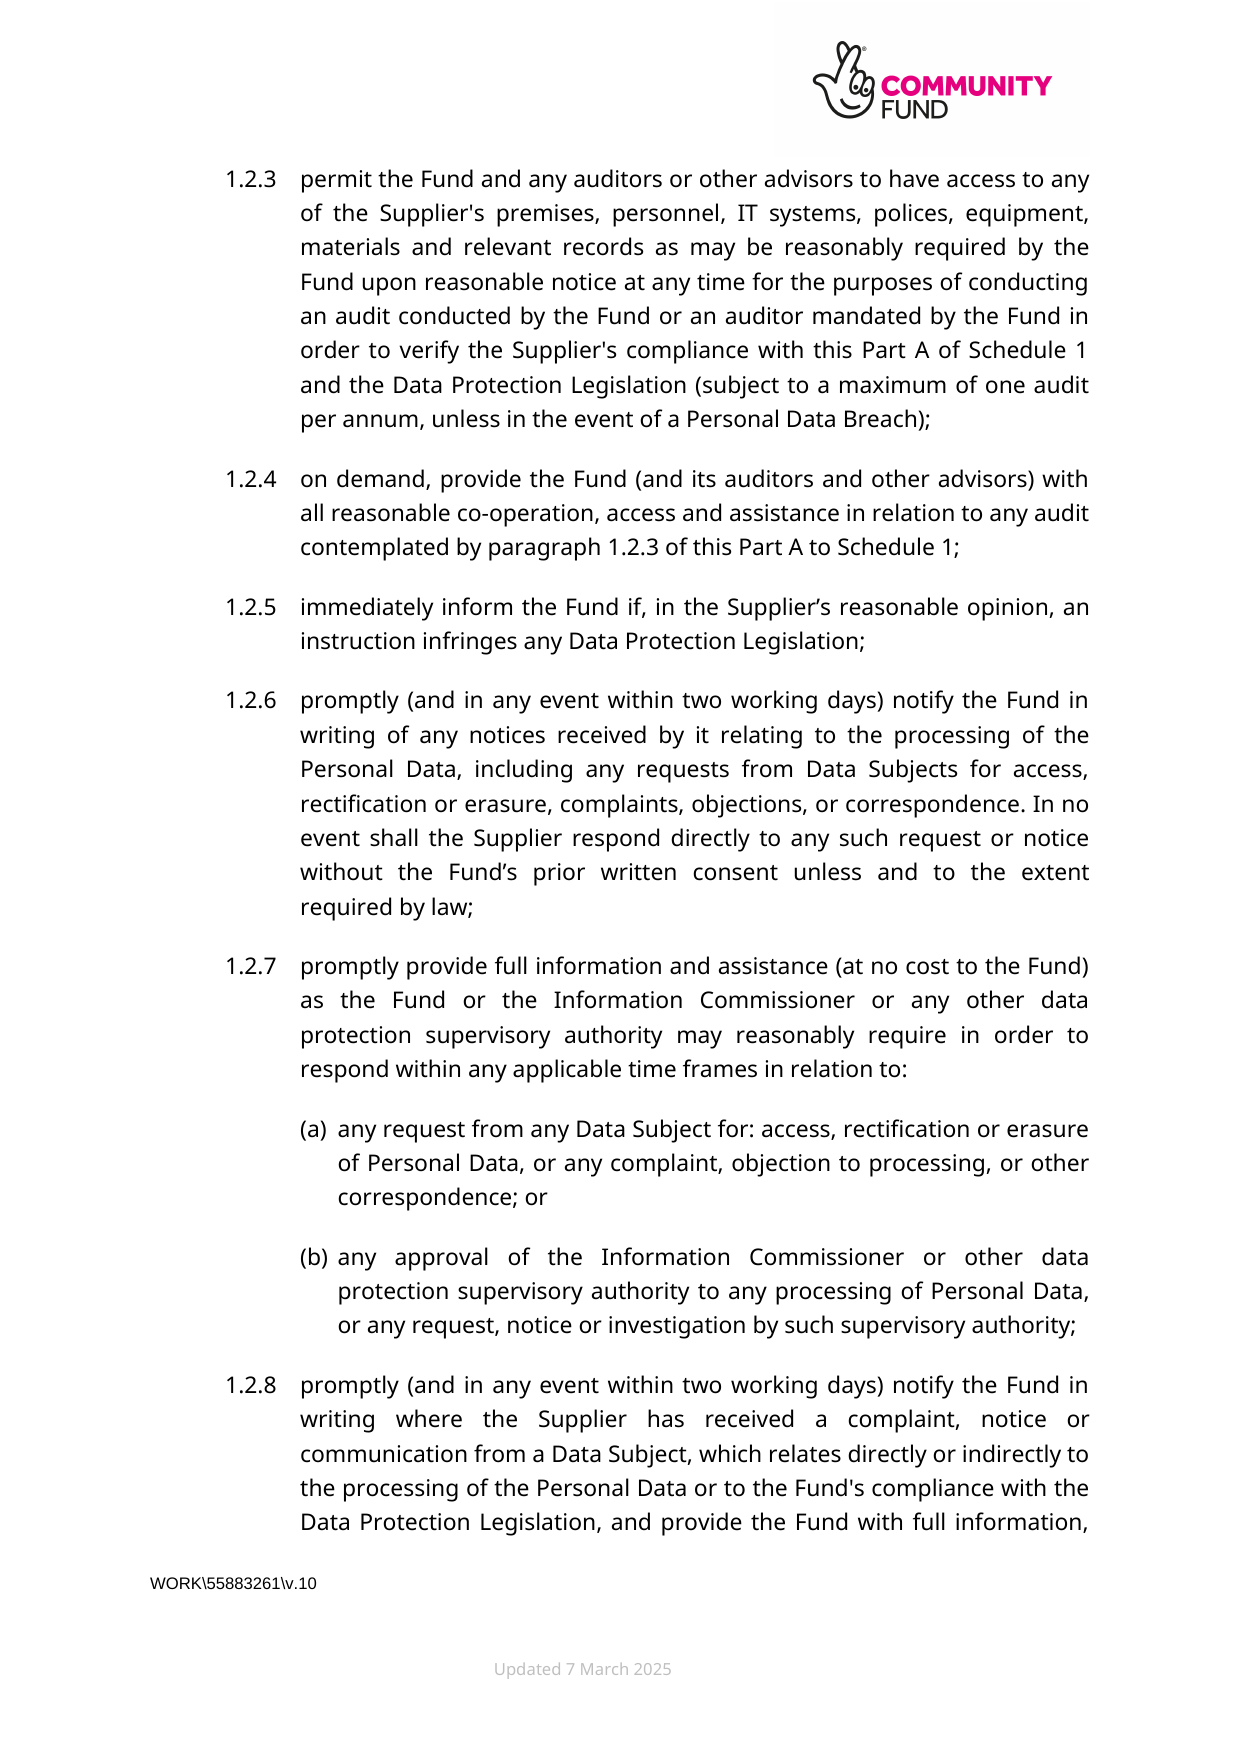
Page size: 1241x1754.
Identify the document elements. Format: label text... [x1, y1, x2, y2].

subtitle on demand, provide the Fund (and its auditors and other advisors) with all reasonable co-operation, access and assistance in relation to any audit contemplated by paragraph 1.2.3 of this Part A to Schedule 1; [225, 462, 1090, 562]
subtitle any request from any Data Subject for: access, rectification or erasure of Personal Data, or any complaint, objection to processing, or other correspondence; or [300, 1112, 1090, 1212]
picture [774, 2, 1091, 157]
subtitle promptly (and in any event within two working days) notify the Fund in writing of any notices received by it relating to the processing of the Personal Data, including any requests from Data Subjects for access, rectification or erasure, complaints, objections, or correspondence. In no event shall the Supplier respond directly to any such request or notice without the Fund’s prior written consent unless and to the extent required by law; [225, 684, 1090, 922]
subtitle promptly provide full information and assistance (at no cost to the Fund) as the Fund or the Information Commissioner or any other data protection supervisory authority may reasonably require in order to respond within any applicable time frames in relation to: [225, 950, 1090, 1084]
subtitle immediately inform the Fund if, in the Supplier’s reasonable opinion, an instruction infringes any Data Protection Legislation; [225, 591, 1090, 656]
subtitle any approval of the Information Commissioner or other data protection supervisory authority to any processing of Personal Data, or any request, notice or investigation by such supervisory authority; [300, 1241, 1090, 1341]
subtitle permit the Fund and any auditors or other advisors to have access to any of the Supplier's premises, personnel, IT systems, polices, equipment, materials and relevant records as may be reasonably required by the Fund upon reasonable notice at any time for the purposes of conducting an audit conducted by the Fund or an auditor mandated by the Fund in order to verify the Supplier's compliance with this Part A of Schedule 1 and the Data Protection Legislation (subject to a maximum of one audit per annum, unless in the event of a Personal Data Breach); [225, 162, 1090, 434]
